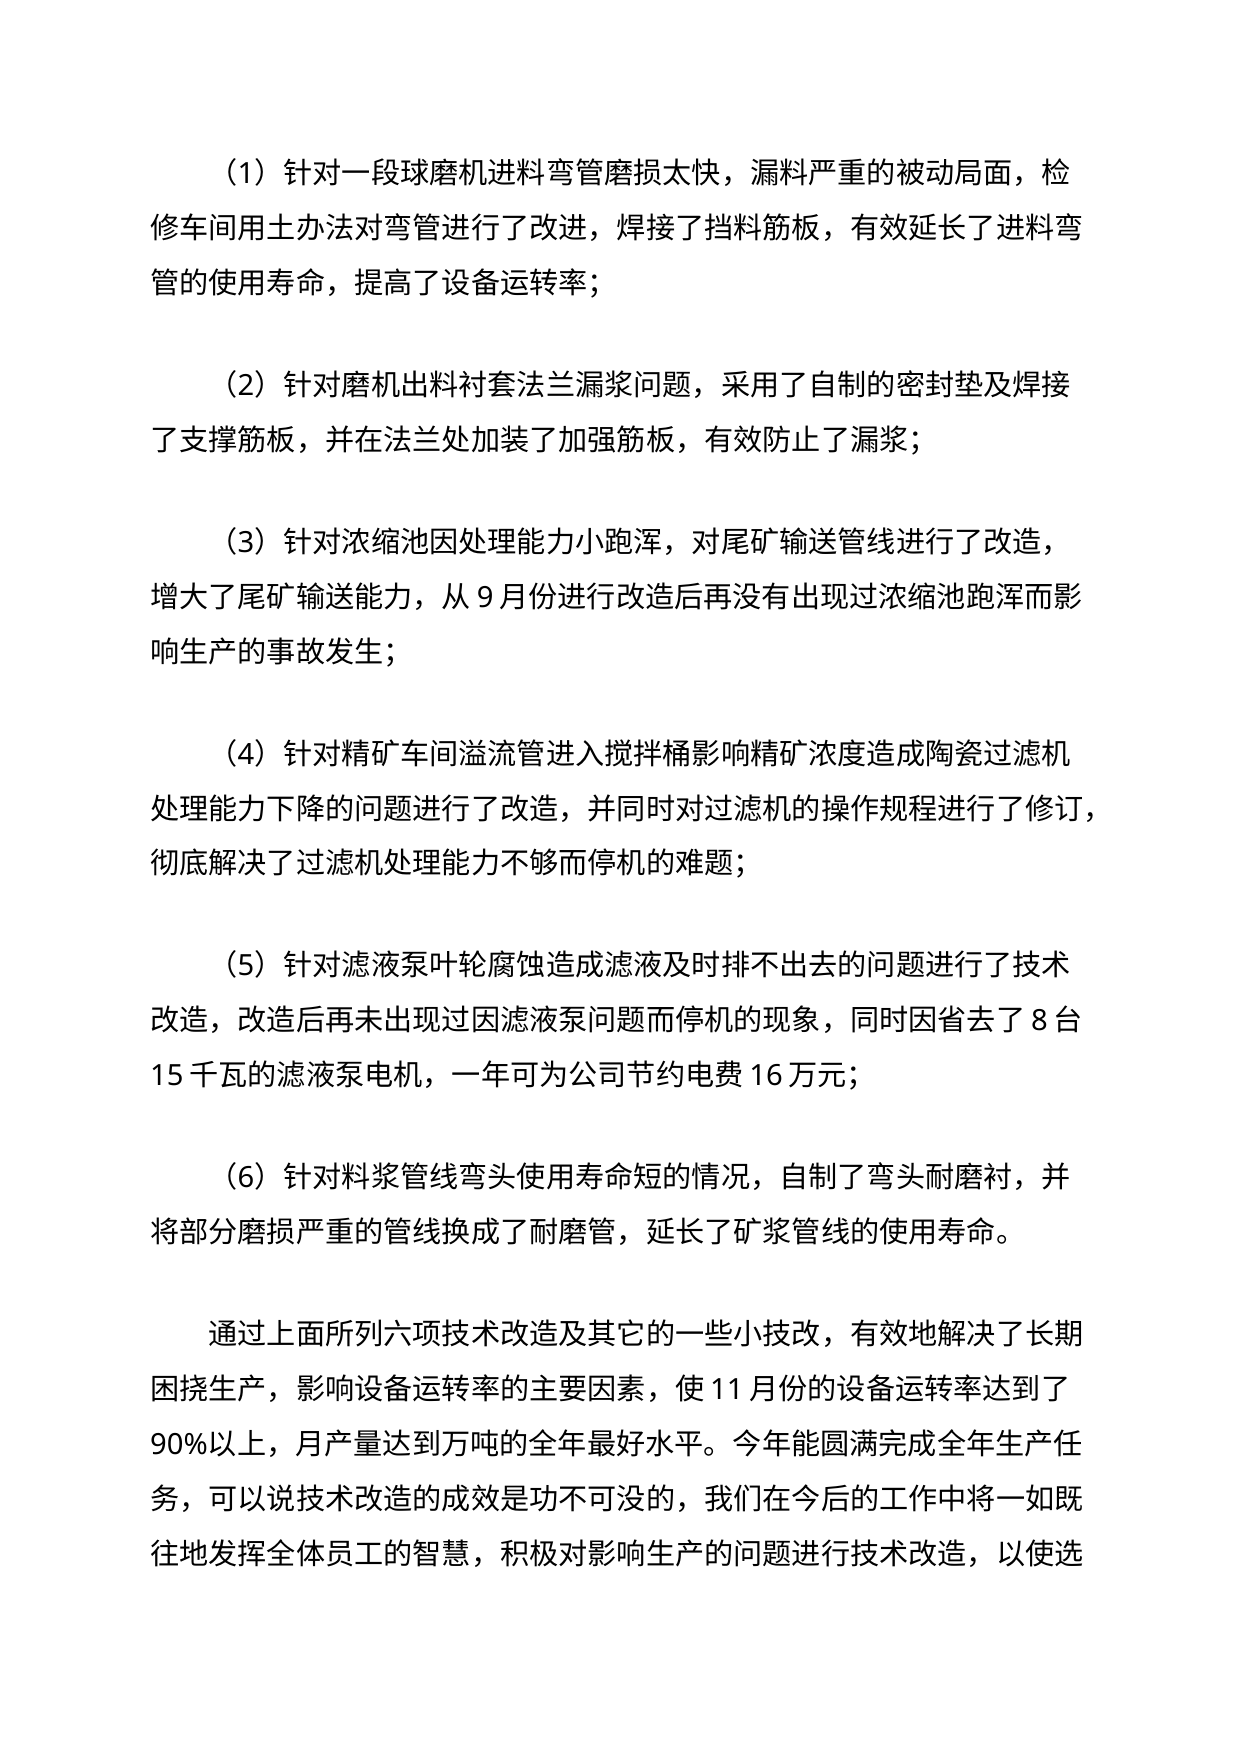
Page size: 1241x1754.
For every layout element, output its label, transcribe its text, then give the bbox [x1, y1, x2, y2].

text （2）针对磨机出料衬套法兰漏浆问题，采用了自制的密封垫及焊接了支撑筋板，并在法兰处加装了加强筋板，有效防止了漏浆； [150, 362, 1090, 459]
text （6）针对料浆管线弯头使用寿命短的情况，自制了弯头耐磨衬，并将部分磨损严重的管线换成了耐磨管，延长了矿浆管线的使用寿命。 [150, 1154, 1090, 1251]
text （5）针对滤液泵叶轮腐蚀造成滤液及时排不出去的问题进行了技术改造，改造后再未出现过因滤液泵问题而停机的现象，同时因省去了8台15千瓦的滤液泵电机，一年可为公司节约电费16万元； [150, 942, 1090, 1094]
text （3）针对浓缩池因处理能力小跑浑，对尾矿输送管线进行了改造，增大了尾矿输送能力，从9月份进行改造后再没有出现过浓缩池跑浑而影响生产的事故发生； [150, 518, 1090, 671]
text （4）针对精矿车间溢流管进入搅拌桶影响精矿浓度造成陶瓷过滤机处理能力下降的问题进行了改造，并同时对过滤机的操作规程进行了修订，彻底解决了过滤机处理能力不够而停机的难题； [150, 730, 1090, 882]
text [150, 1311, 1090, 1573]
text （1）针对一段球磨机进料弯管磨损太快，漏料严重的被动局面，检修车间用土办法对弯管进行了改进，焊接了挡料筋板，有效延长了进料弯管的使用寿命，提高了设备运转率； [150, 150, 1090, 302]
